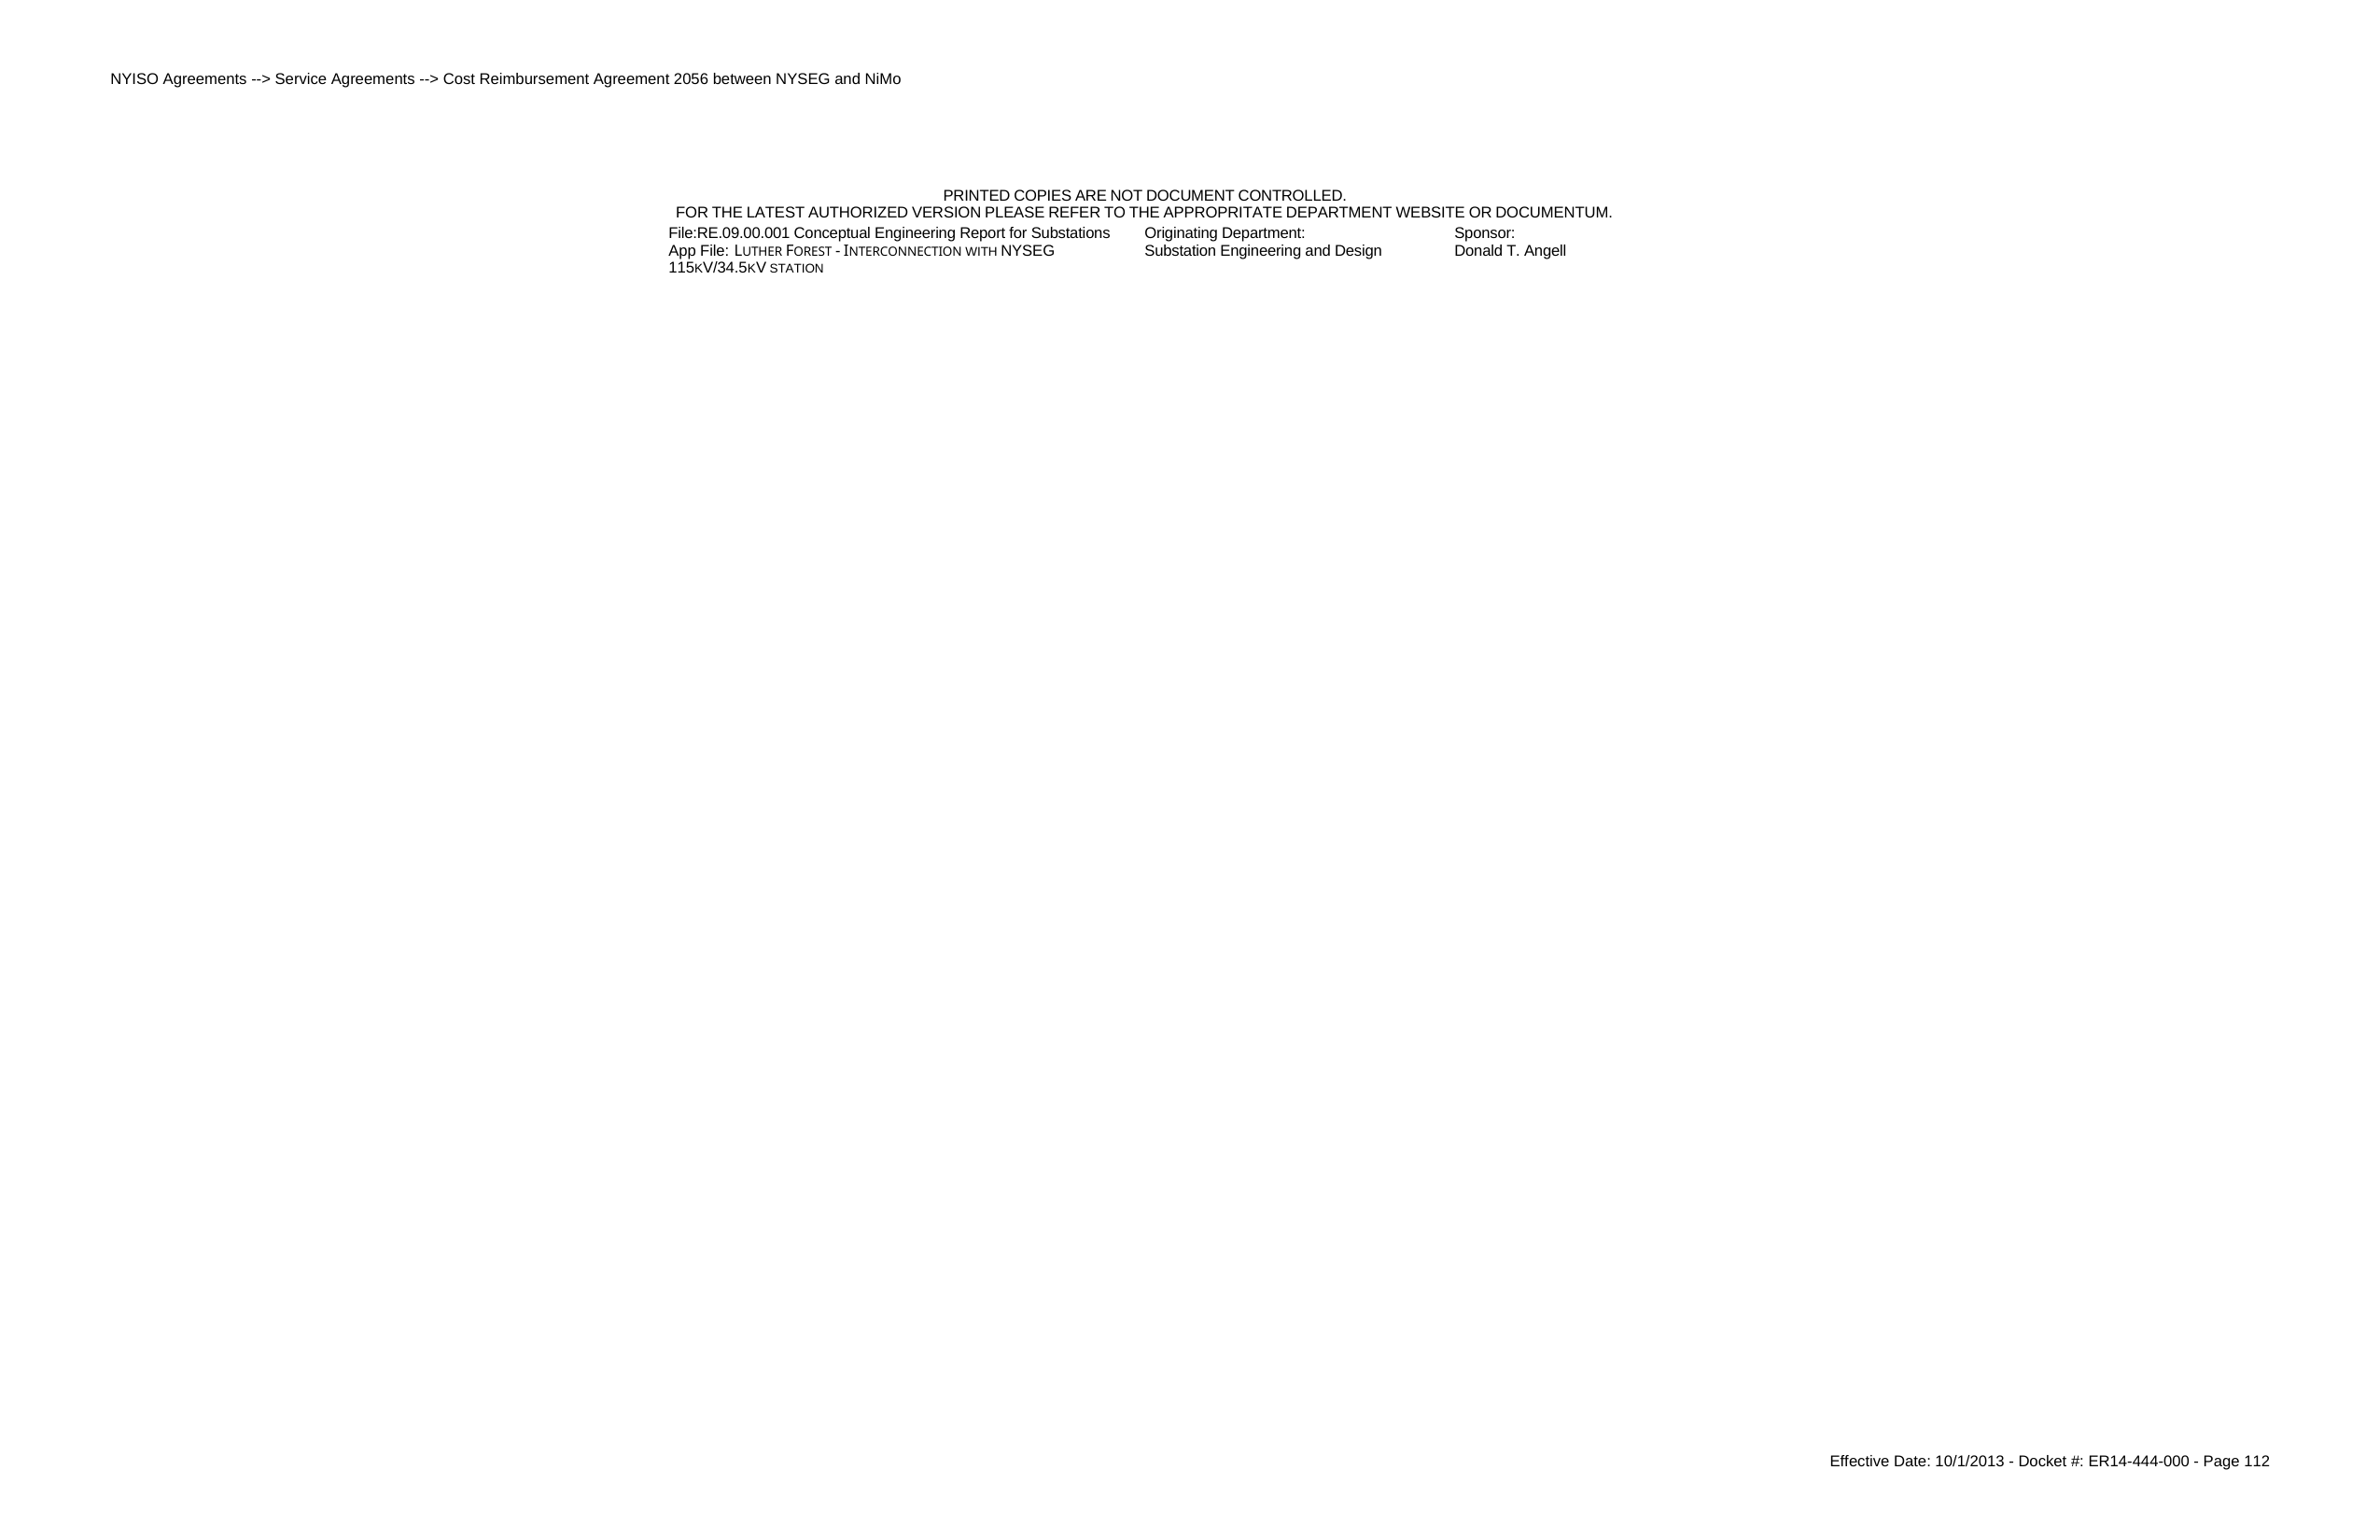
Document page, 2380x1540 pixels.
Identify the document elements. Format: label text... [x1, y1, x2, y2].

text PRINTED COPIES ARE NOT DOCUMENT CONTROLLED. [943, 186, 2380, 204]
text FOR THE LATEST AUTHORIZED VERSION PLEASE REFER TO THE APPROPRITATE DEPARTMENT WEBSITE OR DOCUMENTUM. [676, 204, 2380, 221]
text 115KV/34.5KV STATION [668, 260, 2380, 276]
text File:RE.09.00.001 Conceptual Engineering Report for Substations Originating Department: Sponsor: [668, 224, 2380, 242]
text App File: LUTHER FOREST - INTERCONNECTION WITH NYSEG Substation Engineering and Design Donald T. Angell [668, 242, 2380, 260]
